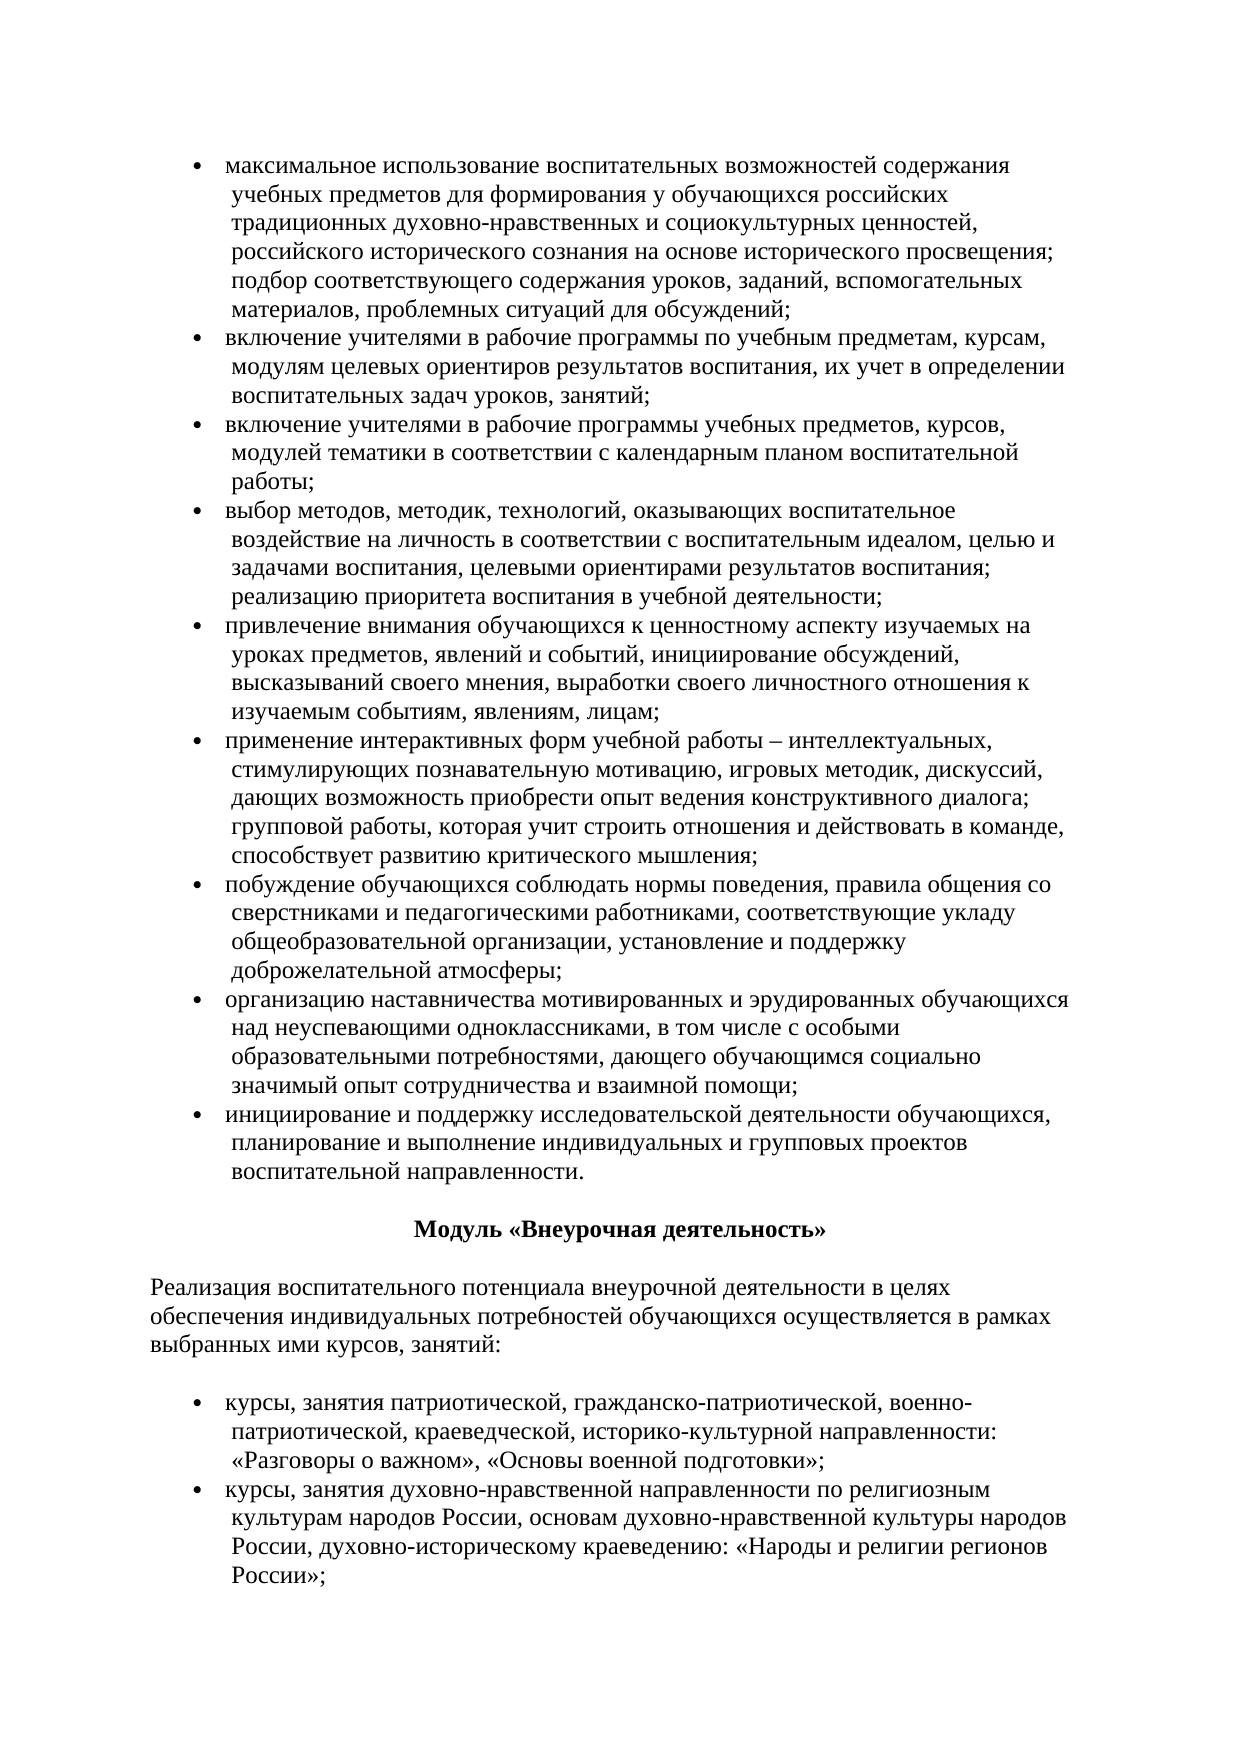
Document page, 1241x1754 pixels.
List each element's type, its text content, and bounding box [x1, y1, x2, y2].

list организацию наставничества мотивированных и эрудированных обучающихся над неуспевающими одноклассниками, в том числе с особыми образовательными потребностями, дающего обучающимся социально значимый опыт сотрудничества и взаимной помощи; [194, 1359, 1071, 1474]
text Реализация воспитательного потенциала уроков (урочной деятельности, аудиторных занятий в рамках максимально допустимой учебной нагрузки) предусматривает: [150, 438, 1090, 496]
list максимальное использование воспитательных возможностей содержания учебных предметов для формирования у обучающихся российских традиционных духовно-нравственных и социокультурных ценностей, российского исторического сознания на основе исторического просвещения; подбор соответствующего содержания уроков, заданий, вспомогательных материалов, проблемных ситуаций для обсуждений; [194, 525, 1071, 697]
list выбор методов, методик, технологий, оказывающих воспитательное воздействие на личность в соответствии с воспитательным идеалом, целью и задачами воспитания, целевыми ориентирами результатов воспитания; реализацию приоритета воспитания в учебной деятельности; [194, 870, 1071, 985]
list применение интерактивных форм учебной работы – интеллектуальных, стимулирующих познавательную мотивацию, игровых методик, дискуссий, дающих возможность приобрести опыт ведения конструктивного диалога; групповой работы, которая учит строить отношения и действовать в команде, способствует развитию критического мышления; [194, 1100, 1071, 1244]
text Модуль «Урочная деятельность» [150, 380, 1090, 409]
list привлечение внимания обучающихся к ценностному аспекту изучаемых на уроках предметов, явлений и событий, инициирование обсуждений, высказываний своего мнения, выработки своего личностного отношения к изучаемым событиям, явлениям, лицам; [194, 985, 1071, 1100]
list побуждение обучающихся соблюдать нормы поведения, правила общения со сверстниками и педагогическими работниками, соответствующие укладу общеобразовательной организации, установление и поддержку доброжелательной атмосферы; [194, 1244, 1071, 1359]
list инициирование и поддержку исследовательской деятельности обучающихся, планирование и выполнение индивидуальных и групповых проектов воспитательной направленности. [194, 1503, 1071, 1589]
list включение учителями в рабочие программы учебных предметов, курсов, модулей тематики в соответствии с календарным планом воспитательной работы; [194, 784, 1071, 870]
text представлена в рамках основных (инвариантных) модулей: «Основные школьные дела», «Классное руководство», «Урочная деятельность», «Внеурочная деятельность», «Внешкольные мероприятия», «Предметно-пространственная среда», «Работа с родителями», «Самоуправление», «Профилактика и безопасность», «Социальное партнерство», «Профориентация». А также в рамках дополнительного (вариативного) модуля «Школьный музей». Модули описаны последовательно по мере уменьшения их значимости в воспитательной системе МБОУ Гаревская СОШ [150, 150, 1090, 351]
list включение учителями в рабочие программы по учебным предметам, курсам, модулям целевых ориентиров результатов воспитания, их учет в определении воспитательных задач уроков, занятий; [194, 697, 1071, 784]
